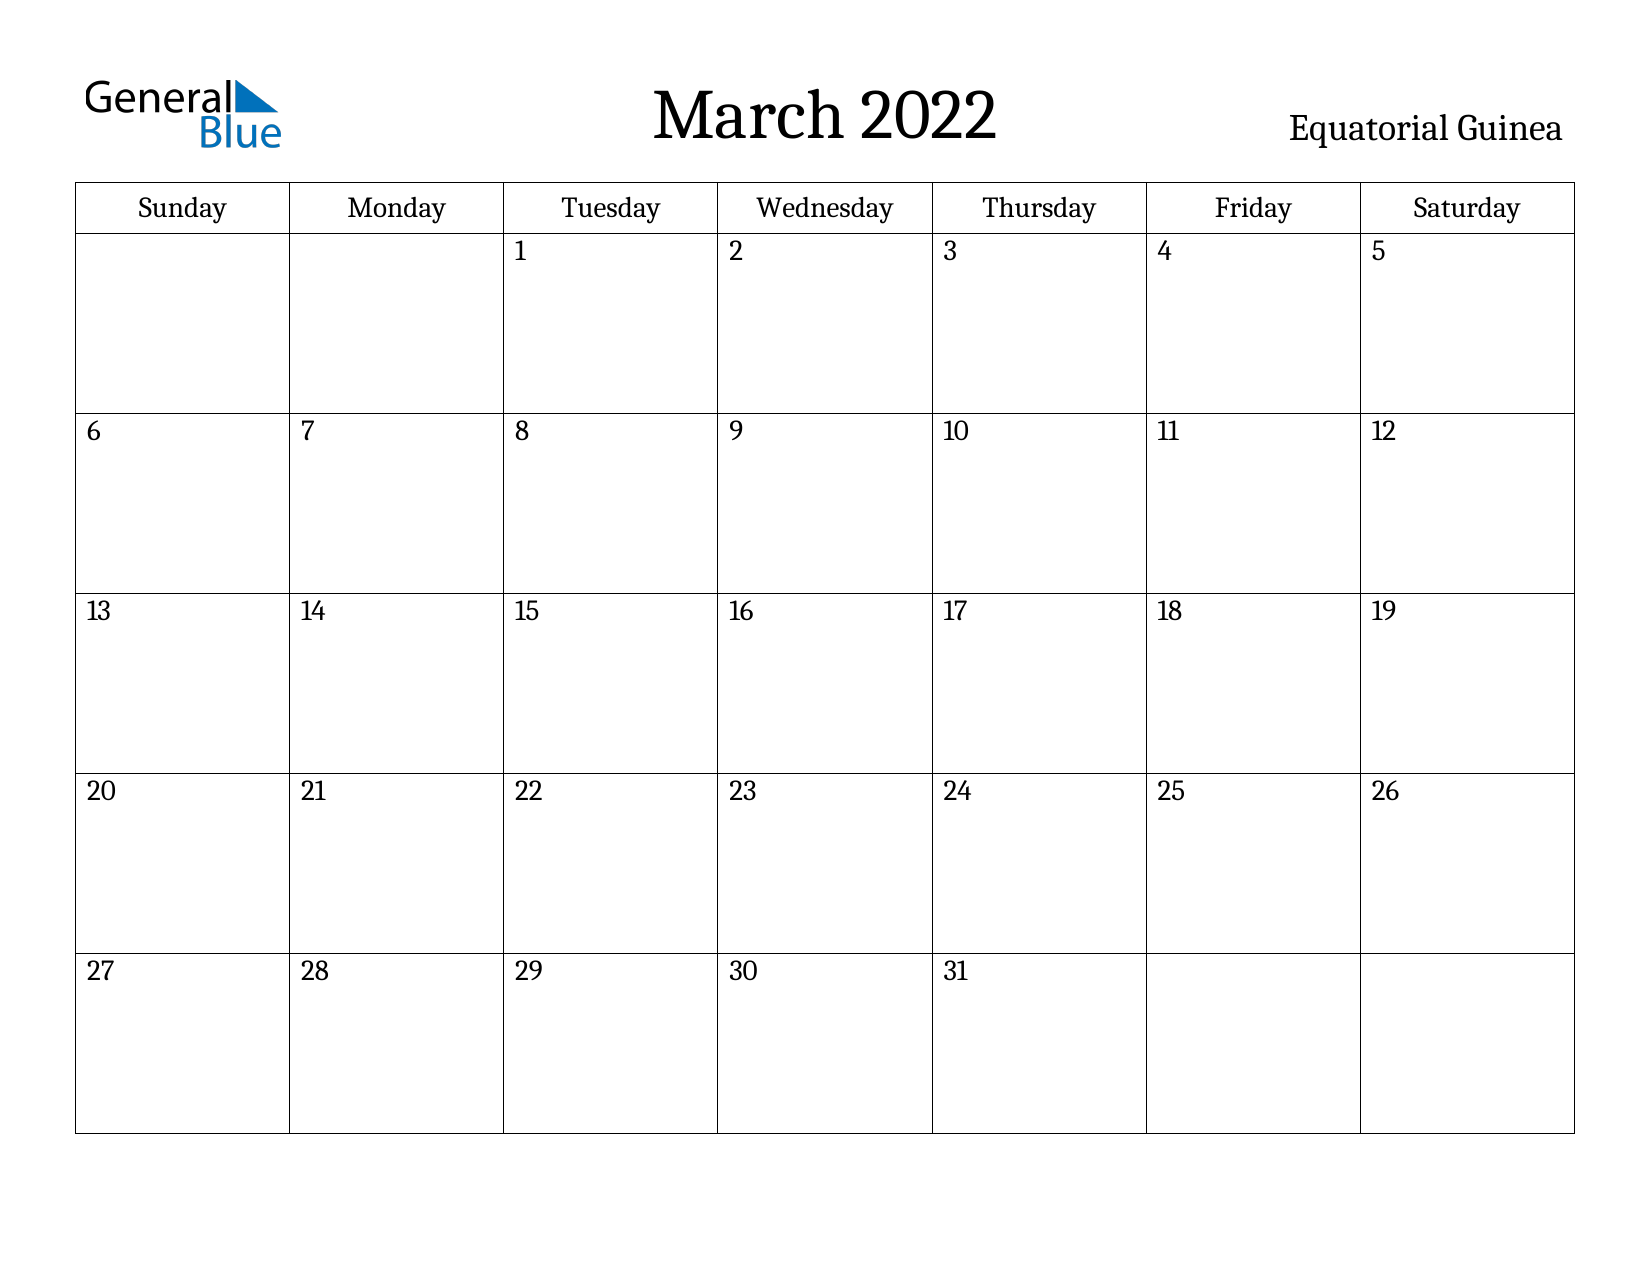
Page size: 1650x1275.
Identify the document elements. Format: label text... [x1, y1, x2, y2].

table_cell Friday [1147, 183, 1360, 233]
table_cell [290, 234, 503, 267]
table_cell 11 [1147, 414, 1360, 447]
table_cell [933, 808, 1146, 953]
table_cell 18 [1147, 594, 1360, 627]
table_header [76, 75, 503, 182]
table_cell [718, 627, 932, 773]
table_cell Monday [290, 183, 503, 233]
table_cell 6 [76, 414, 289, 447]
table_cell 10 [933, 414, 1146, 447]
table_cell [504, 988, 717, 1133]
table_cell 24 [933, 774, 1146, 807]
table_cell 20 [76, 774, 289, 807]
table_header Equatorial Guinea [1146, 75, 1574, 182]
table_cell [1361, 988, 1574, 1133]
table_cell 15 [504, 594, 717, 627]
table_cell [290, 267, 503, 413]
table_cell [933, 448, 1146, 593]
table_cell [76, 234, 289, 267]
table_cell [1361, 954, 1574, 987]
table_cell [933, 627, 1146, 773]
table_cell [718, 448, 932, 593]
table_cell 23 [718, 774, 932, 807]
table_cell [504, 267, 717, 413]
table_cell 13 [76, 594, 289, 627]
table_cell [76, 448, 289, 593]
table_cell 5 [1361, 234, 1574, 267]
table_cell [718, 808, 932, 953]
table_cell [76, 988, 289, 1133]
table_cell [1361, 627, 1574, 773]
table_cell 16 [718, 594, 932, 627]
table_cell [290, 448, 503, 593]
table_cell 17 [933, 594, 1146, 627]
table_cell 22 [504, 774, 717, 807]
table_cell 31 [933, 954, 1146, 987]
table_cell 26 [1361, 774, 1574, 807]
table_cell 2 [718, 234, 932, 267]
table_cell 3 [933, 234, 1146, 267]
table_cell 30 [718, 954, 932, 987]
table_cell [1361, 267, 1574, 413]
table_cell [1361, 808, 1574, 953]
table_cell 19 [1361, 594, 1574, 627]
table_cell [933, 267, 1146, 413]
table_cell [504, 627, 717, 773]
table_cell [1147, 988, 1360, 1133]
table_cell [1147, 448, 1360, 593]
table_cell [718, 988, 932, 1133]
table_cell 1 [504, 234, 717, 267]
table_cell 21 [290, 774, 503, 807]
table_cell [76, 808, 289, 953]
table_cell [1147, 808, 1360, 953]
table_cell 14 [290, 594, 503, 627]
table_cell [1147, 954, 1360, 987]
table_cell 7 [290, 414, 503, 447]
table_cell Tuesday [504, 183, 717, 233]
table_cell [504, 448, 717, 593]
table_cell [290, 808, 503, 953]
table_cell [76, 627, 289, 773]
table_cell 25 [1147, 774, 1360, 807]
table_cell [290, 988, 503, 1133]
table_cell Saturday [1361, 183, 1574, 233]
table_header March 2022 [504, 75, 1146, 182]
table_cell [290, 627, 503, 773]
table_cell [1147, 267, 1360, 413]
table_cell [718, 267, 932, 413]
table_cell [1361, 448, 1574, 593]
table_cell 28 [290, 954, 503, 987]
table_cell Thursday [933, 183, 1146, 233]
table_cell 9 [718, 414, 932, 447]
table_cell [1147, 627, 1360, 773]
table_cell Sunday [76, 183, 289, 233]
table_cell 29 [504, 954, 717, 987]
table_cell [76, 267, 289, 413]
table_cell Wednesday [718, 183, 932, 233]
table_cell 8 [504, 414, 717, 447]
picture [86, 80, 281, 148]
table_cell [504, 808, 717, 953]
table_cell [933, 988, 1146, 1133]
table_cell 27 [76, 954, 289, 987]
table_cell 12 [1361, 414, 1574, 447]
table_cell 4 [1147, 234, 1360, 267]
